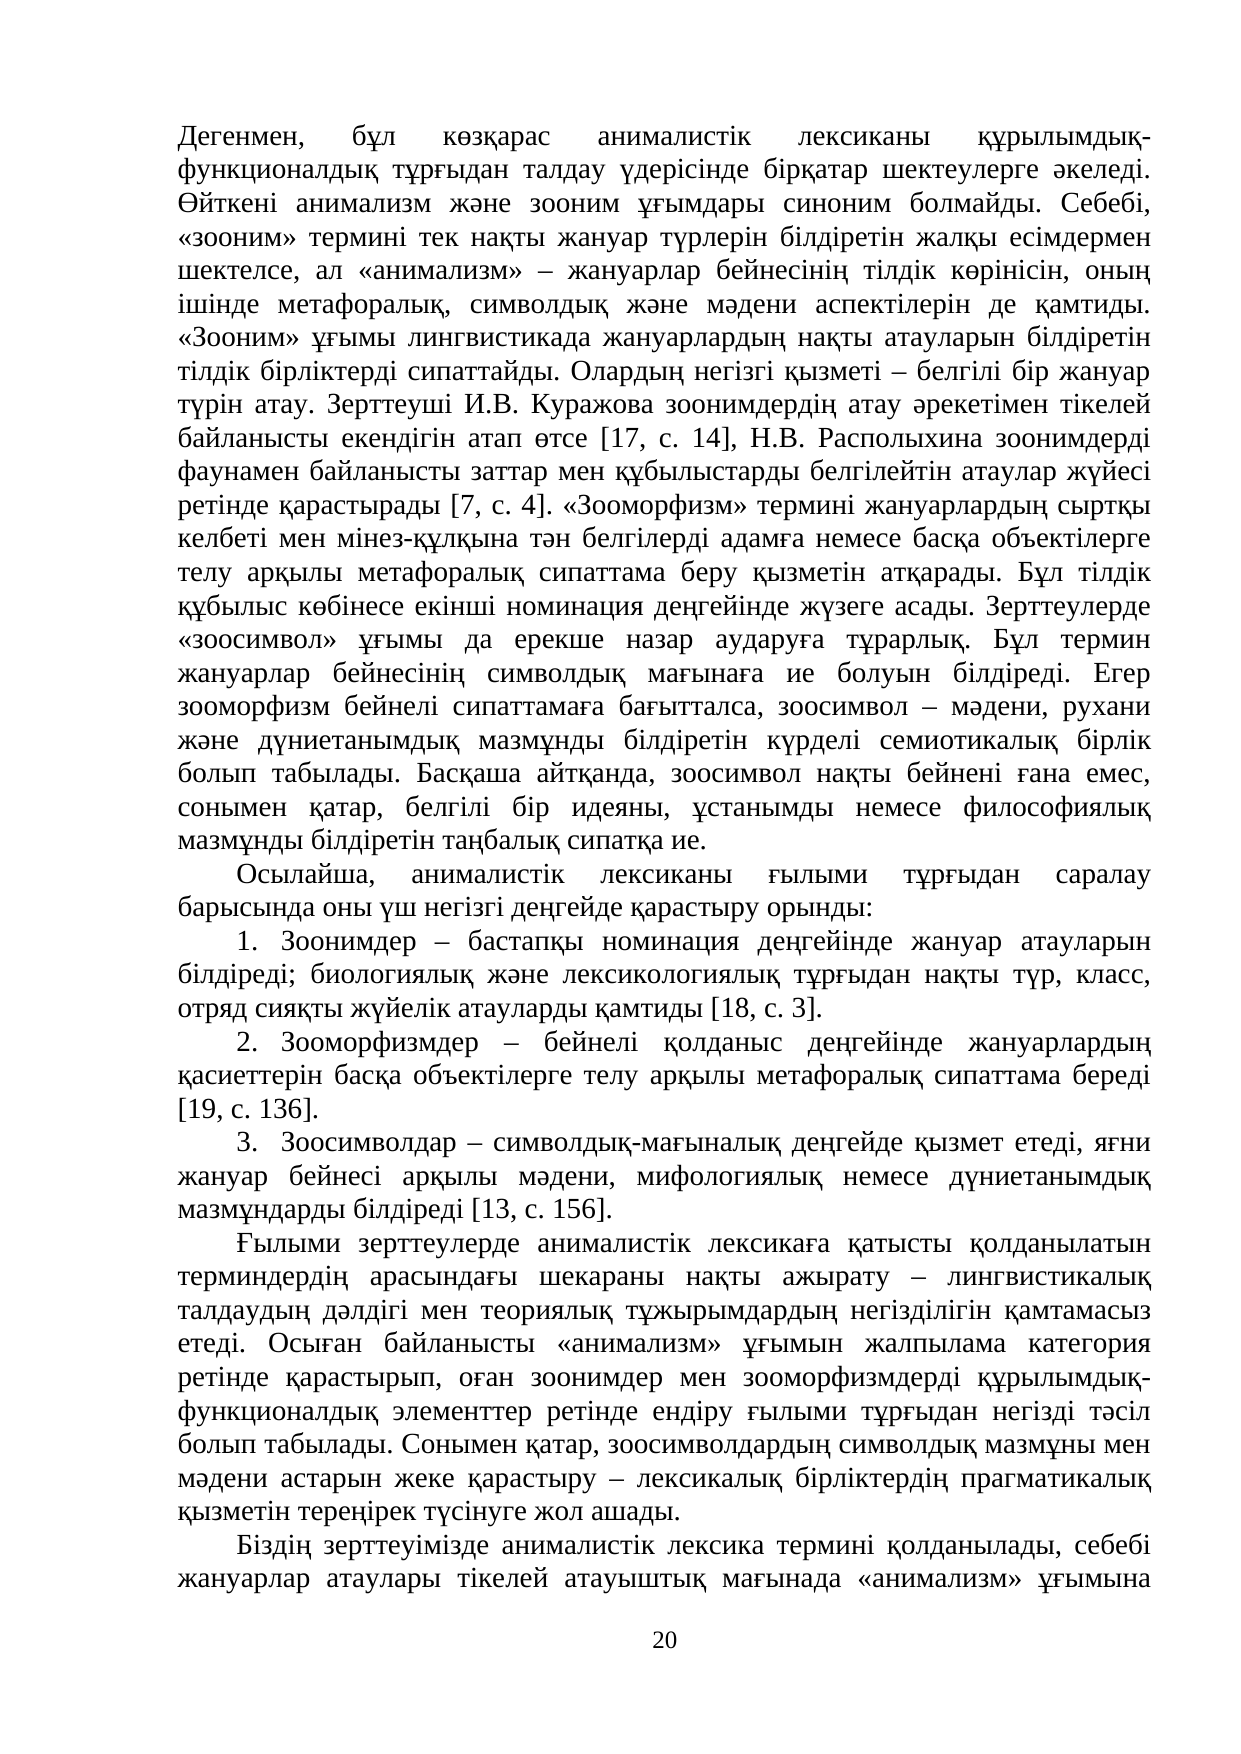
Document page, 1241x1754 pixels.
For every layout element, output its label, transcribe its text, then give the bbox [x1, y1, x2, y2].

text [177, 1527, 1152, 1594]
text Осылайша, анималистік лексиканы ғылыми тұрғыдан саралау барысында оны үш негізгі деңгейде қарастыру орынды: [177, 856, 1152, 923]
list Зоосимволдар – символдық-мағыналық деңгейде қызмет етеді, яғни жануар бейнесі арқылы мәдени, мифологиялық немесе дүниетанымдық мазмұндарды білдіреді [13, с. 156]. [177, 1124, 1152, 1225]
list Зоонимдер – бастапқы номинация деңгейінде жануар атауларын білдіреді; биологиялық және лексикологиялық тұрғыдан нақты түр, класс, отряд сияқты жүйелік атауларды қамтиды [18, с. 3]. [177, 923, 1152, 1024]
list Зооморфизмдер – бейнелі қолданыс деңгейінде жануарлардың қасиеттерін басқа объектілерге телу арқылы метафоралық сипаттама береді [19, с. 136]. [177, 1024, 1152, 1124]
text Ғылыми зерттеулерде анималистік лексикаға қатысты қолданылатын терминдердің арасындағы шекараны нақты ажырату – лингвистикалық талдаудың дәлдігі мен теориялық тұжырымдардың негізділігін қамтамасыз етеді. Осыған байланысты «анимализм» ұғымын жалпылама категория ретінде қарастырып, оған зоонимдер мен зооморфизмдерді құрылымдық-функционалдық элементтер ретінде ендіру ғылыми тұрғыдан негізді тәсіл болып табылады. Сонымен қатар, зоосимволдардың символдық мазмұны мен мәдени астарын жеке қарастыру – лексикалық бірліктердің прагматикалық қызметін тереңірек түсінуге жол ашады. [177, 1225, 1152, 1527]
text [177, 118, 1152, 856]
